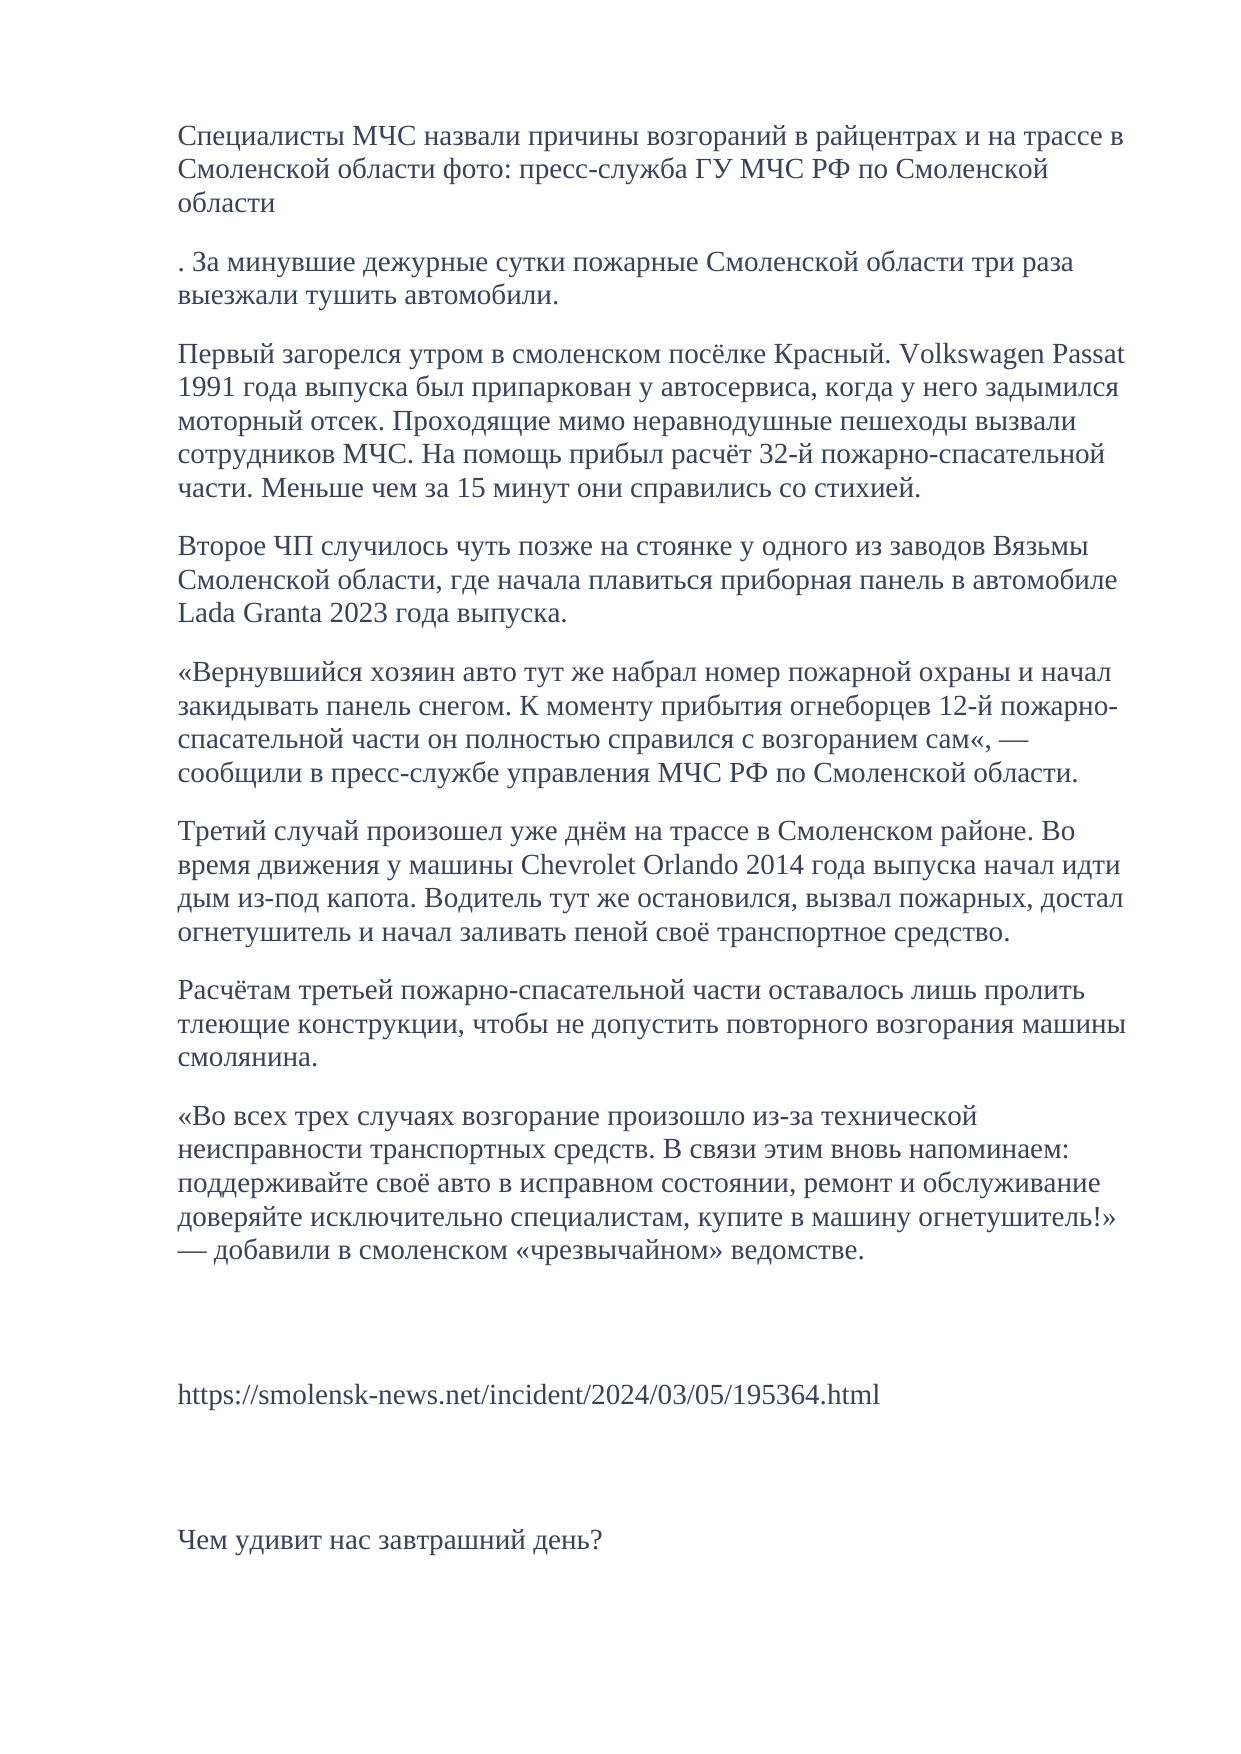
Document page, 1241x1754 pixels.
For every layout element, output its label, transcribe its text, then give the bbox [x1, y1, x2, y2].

text Первый загорелся утром в смоленском посёлке Красный. Volkswagen Passat 1991 года выпуска был припаркован у автосервиса, когда у него задымился моторный отсек. Проходящие мимо неравнодушные пешеходы вызвали сотрудников МЧС. На помощь прибыл расчёт 32-й пожарно-спасательной части. Меньше чем за 15 минут они справились со стихией. [177, 336, 1152, 503]
text Чем удивит нас завтрашний день? [177, 1522, 1152, 1556]
text Специалисты МЧС назвали причины возгораний в райцентрах и на трассе в Смоленской области фото: пресс-служба ГУ МЧС РФ по Смоленской области [177, 118, 1152, 219]
text «Вернувшийся хозяин авто тут же набрал номер пожарной охраны и начал закидывать панель снегом. К моменту прибытия огнеборцев 12-й пожарно-спасательной части он полностью справился с возгоранием сам«, — сообщили в пресс-службе управления МЧС РФ по Смоленской области. [177, 654, 1152, 788]
text «Во всех трех случаях возгорание произошло из-за технической неисправности транспортных средств. В связи этим вновь напоминаем: поддерживайте своё авто в исправном состоянии, ремонт и обслуживание доверяйте исключительно специалистам, купите в машину огнетушитель!» — добавили в смоленском «чрезвычайном» ведомстве. [177, 1098, 1152, 1266]
text Расчётам третьей пожарно-спасательной части оставалось лишь пролить тлеющие конструкции, чтобы не допустить повторного возгорания машины смолянина. [177, 972, 1152, 1073]
text https://smolensk-news.net/incident/2024/03/05/195364.html [177, 1377, 1152, 1411]
text Второе ЧП случилось чуть позже на стоянке у одного из заводов Вязьмы Смоленской области, где начала плавиться приборная панель в автомобиле Lada Granta 2023 года выпуска. [177, 528, 1152, 629]
text . За минувшие дежурные сутки пожарные Смоленской области три раза выезжали тушить автомобили. [177, 244, 1152, 311]
text Третий случай произошел уже днём на трассе в Смоленском районе. Во время движения у машины Chevrolet Orlando 2014 года выпуска начал идти дым из-под капота. Водитель тут же остановился, вызвал пожарных, достал огнетушитель и начал заливать пеной своё транспортное средство. [177, 813, 1152, 947]
